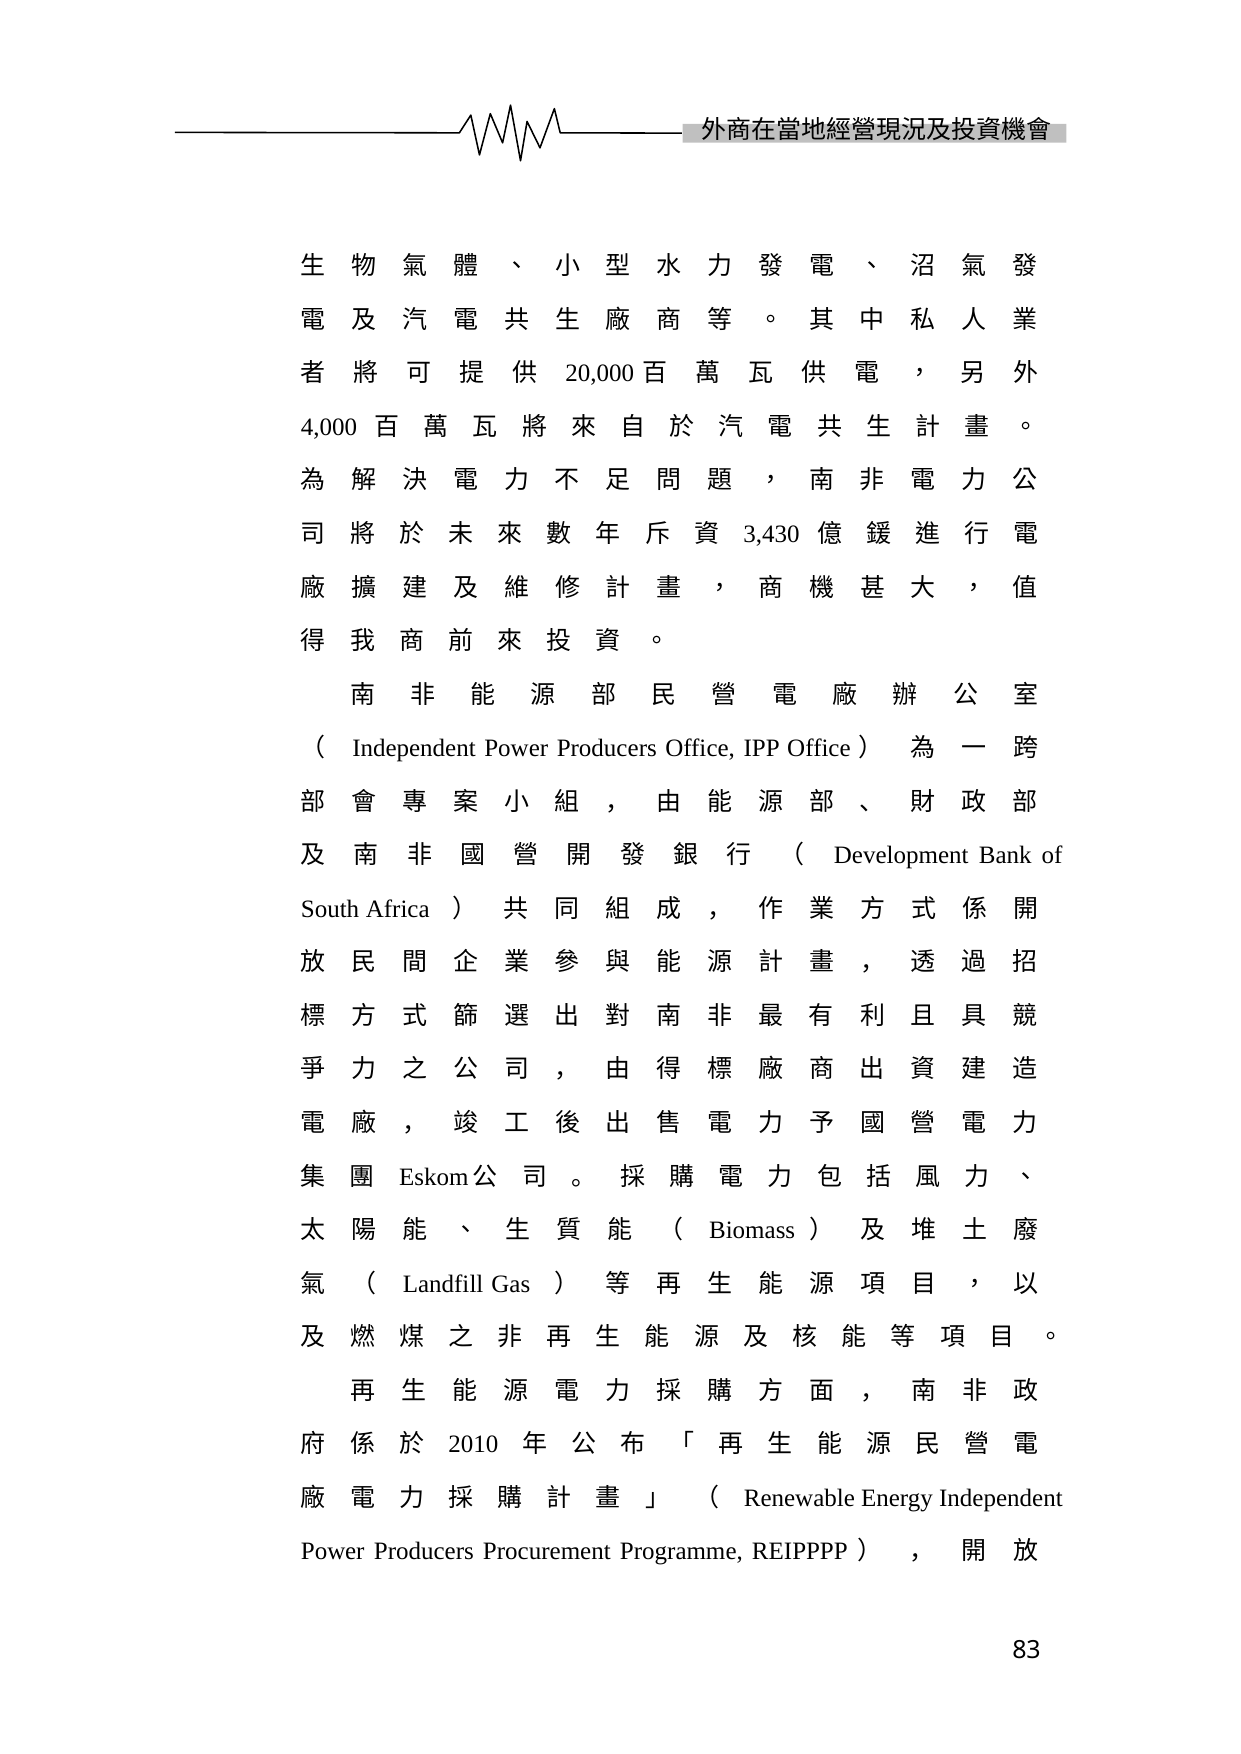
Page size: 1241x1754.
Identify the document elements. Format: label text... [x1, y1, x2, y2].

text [276, 237, 1063, 666]
text 南非能源部民營電廠辦公室（Independent Power Producers Office, IPP Office）為一跨部會專案小組，由能源部、財政部及南非國營開發銀行（Development Bank of South Africa）共同組成，作業方式係開放民間企業參與能源計畫，透過招標方式篩選出對南非最有利且具競爭力之公司，由得標廠商出資建造電廠，竣工後出售電力予國營電力集團Eskom公司。採購電力包括風力、太陽能、生質能（Biomass）及堆土廢氣（Landfill Gas）等再生能源項目，以及燃煤之非再生能源及核能等項目。 [276, 666, 1063, 1362]
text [276, 1362, 1063, 1576]
